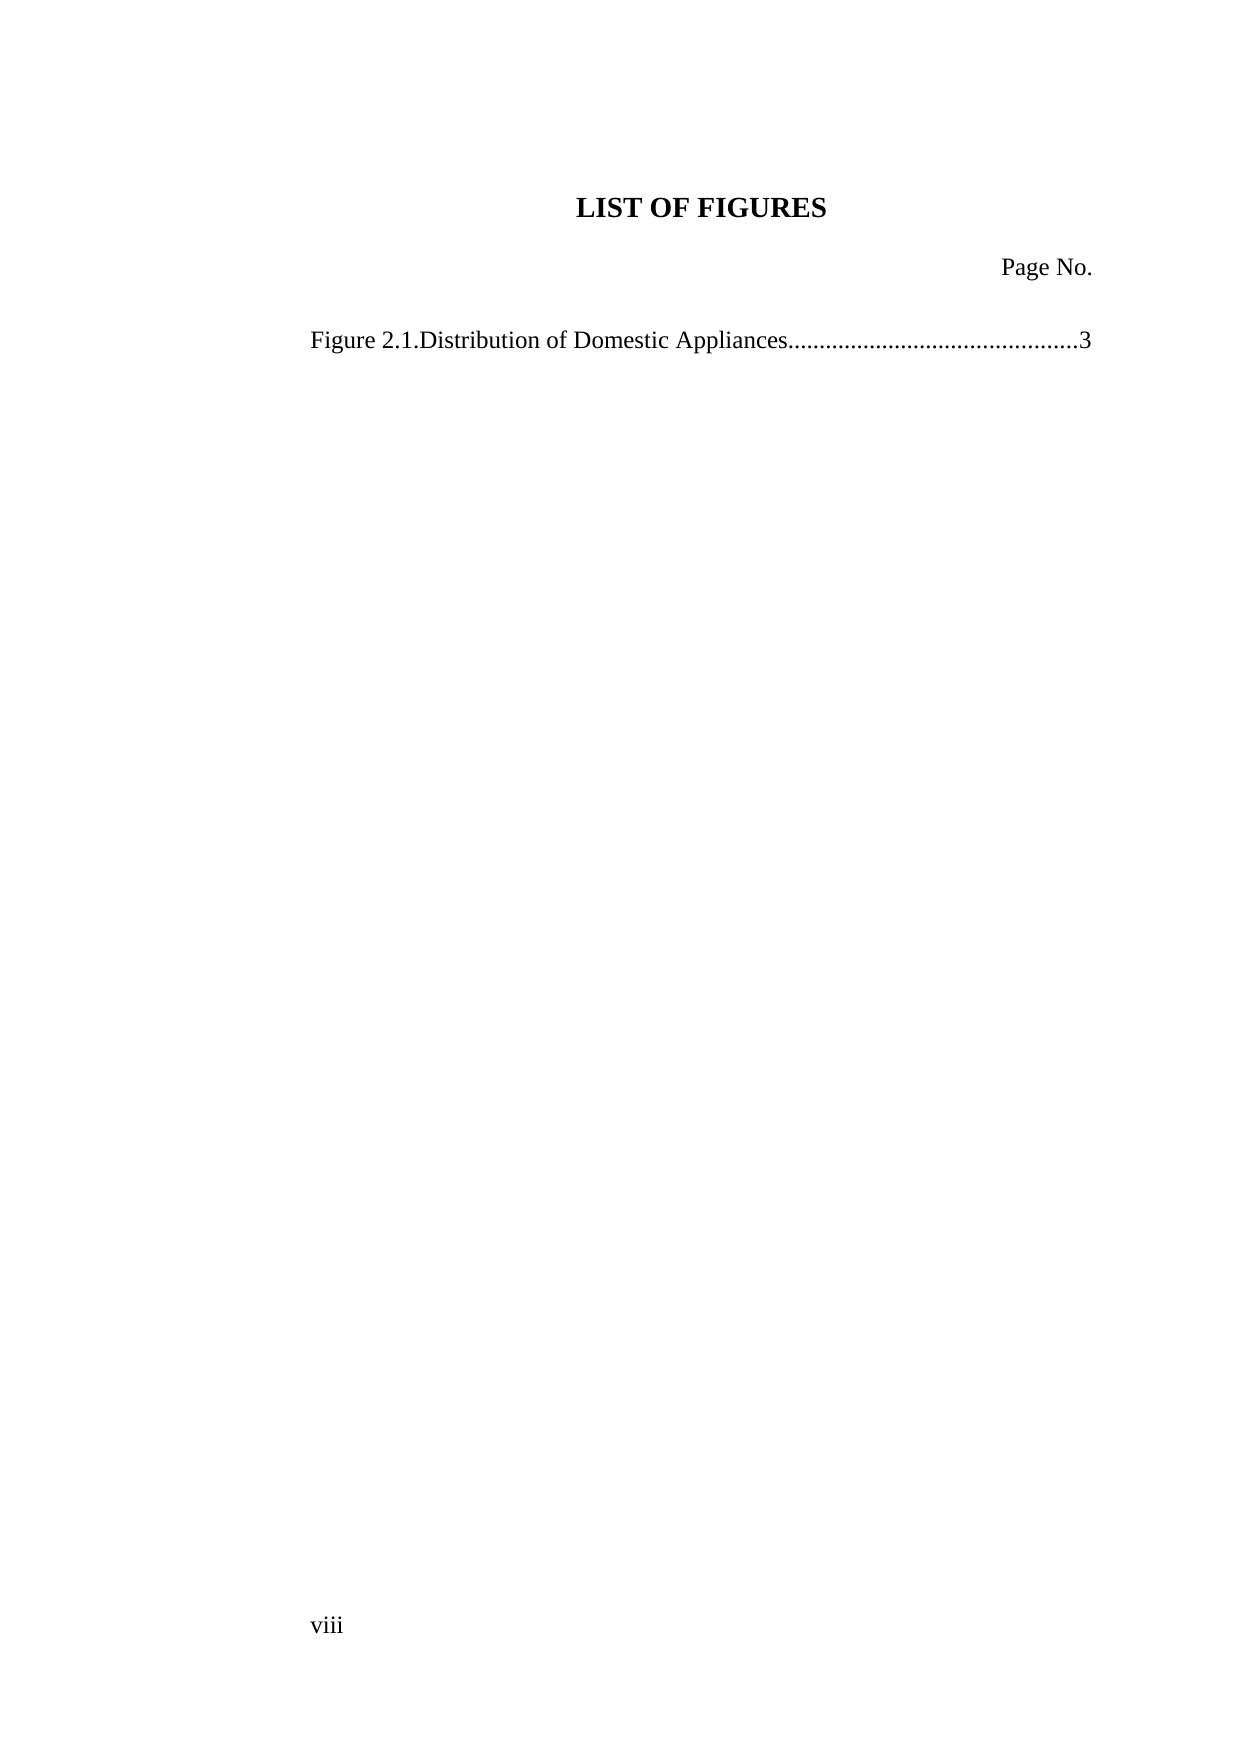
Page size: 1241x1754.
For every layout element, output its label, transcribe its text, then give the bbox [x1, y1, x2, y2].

title LIST OF FIGURES [236, 190, 1092, 223]
text Figure 2.1.Distribution of Domestic Appliances 3 [236, 326, 1092, 354]
text Page No. [236, 252, 1092, 281]
